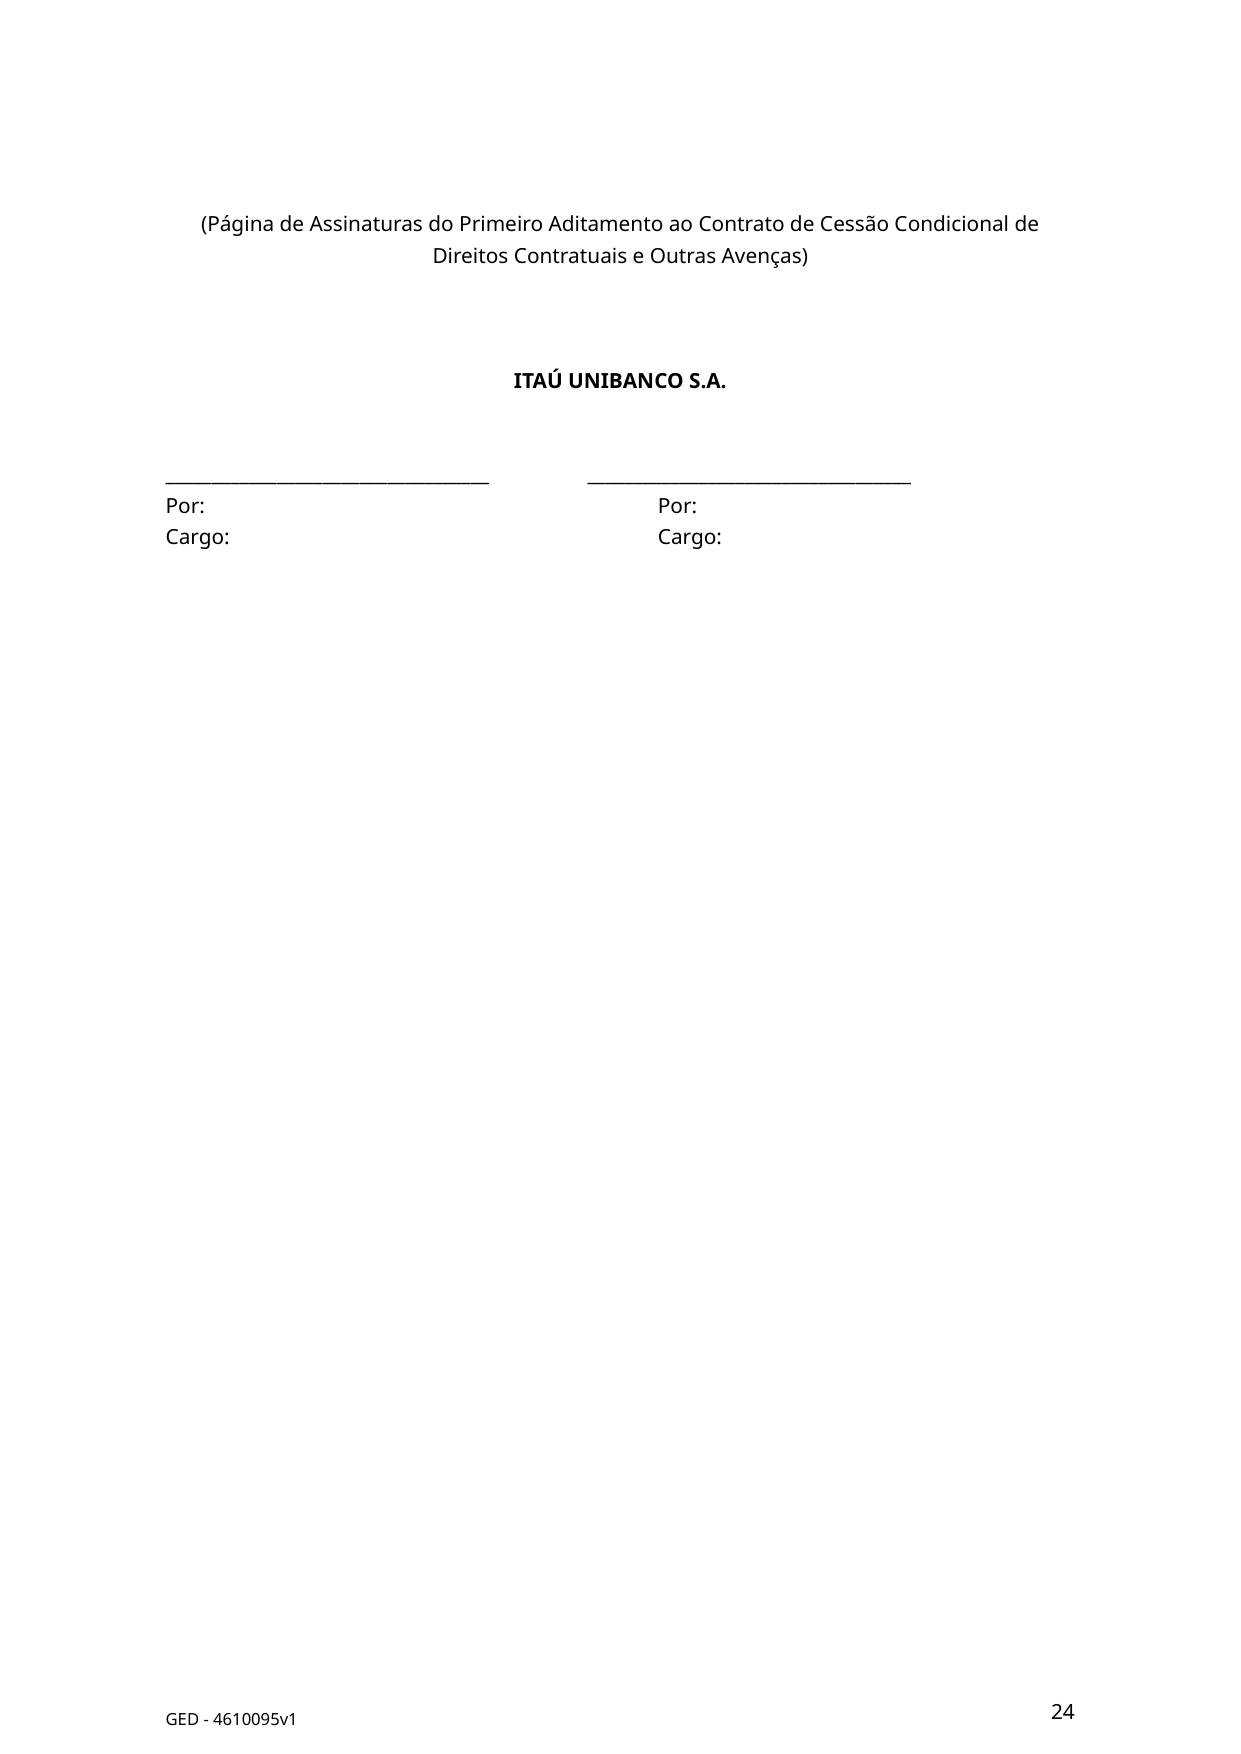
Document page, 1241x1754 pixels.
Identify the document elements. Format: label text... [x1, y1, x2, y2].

text (Página de Assinaturas do Primeiro Aditamento ao Contrato de Cessão Condicional de Direitos Contratuais e Outras Avenças) [165, 207, 1075, 269]
text ITAÚ UNIBANCO S.A. [165, 363, 1075, 394]
text ___________________________________ ___________________________________ Por: Por: Cargo: Cargo: [165, 457, 1075, 551]
